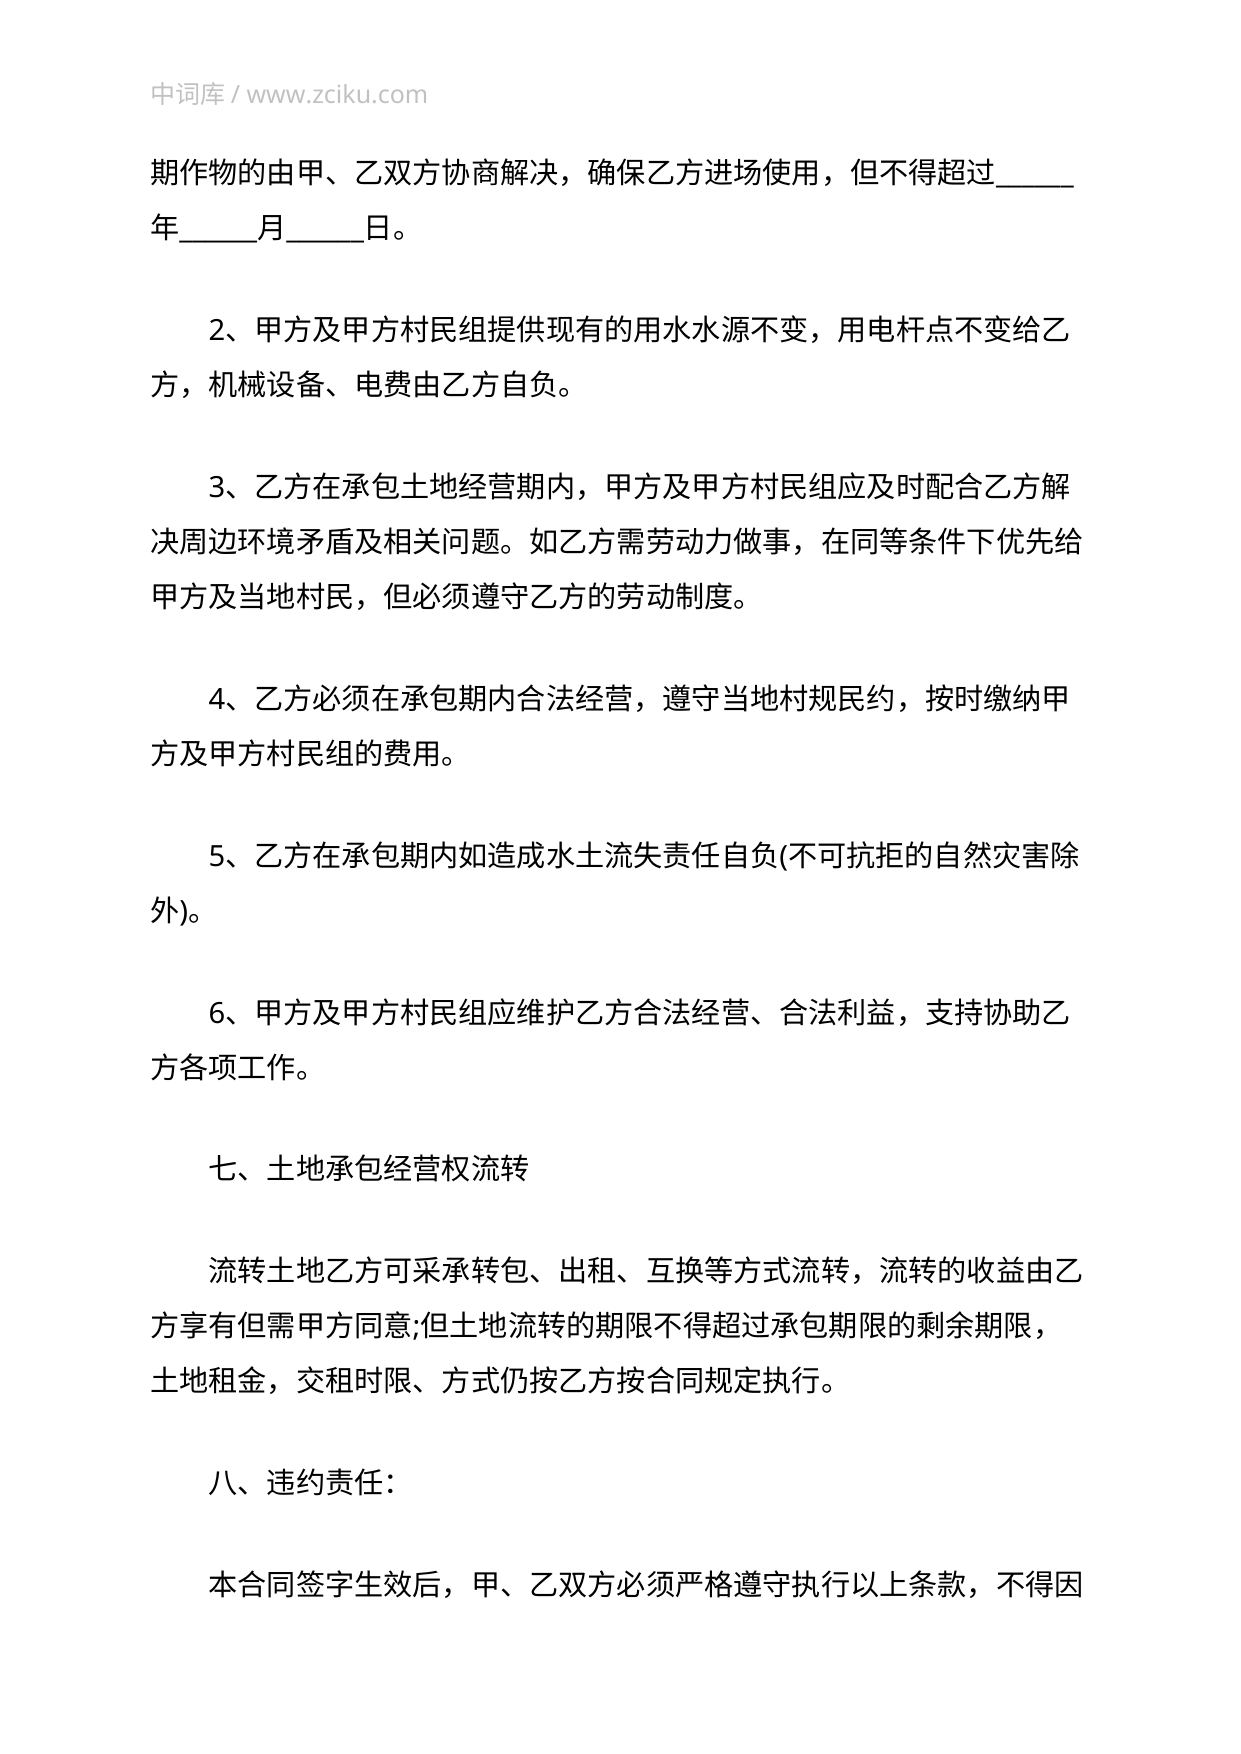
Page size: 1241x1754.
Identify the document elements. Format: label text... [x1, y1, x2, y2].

text 4、乙方必须在承包期内合法经营，遵守当地村规民约，按时缴纳甲方及甲方村民组的费用。 [150, 675, 1090, 773]
text 八、违约责任： [150, 1459, 1090, 1502]
text 流转土地乙方可采承转包、出租、互换等方式流转，流转的收益由乙方享有但需甲方同意;但土地流转的期限不得超过承包期限的剩余期限，土地租金，交租时限、方式仍按乙方按合同规定执行。 [150, 1248, 1090, 1400]
text 2、甲方及甲方村民组提供现有的用水水源不变，用电杆点不变给乙方，机械设备、电费由乙方自负。 [150, 307, 1090, 404]
text 5、乙方在承包期内如造成水土流失责任自负(不可抗拒的自然灾害除外)。 [150, 832, 1090, 929]
text 七、土地承包经营权流转 [150, 1146, 1090, 1188]
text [150, 1561, 1090, 1603]
text 3、乙方在承包土地经营期内，甲方及甲方村民组应及时配合乙方解决周边环境矛盾及相关问题。如乙方需劳动力做事，在同等条件下优先给甲方及当地村民，但必须遵守乙方的劳动制度。 [150, 464, 1090, 616]
text 6、甲方及甲方村民组应维护乙方合法经营、合法利益，支持协助乙方各项工作。 [150, 989, 1090, 1086]
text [150, 150, 1090, 247]
